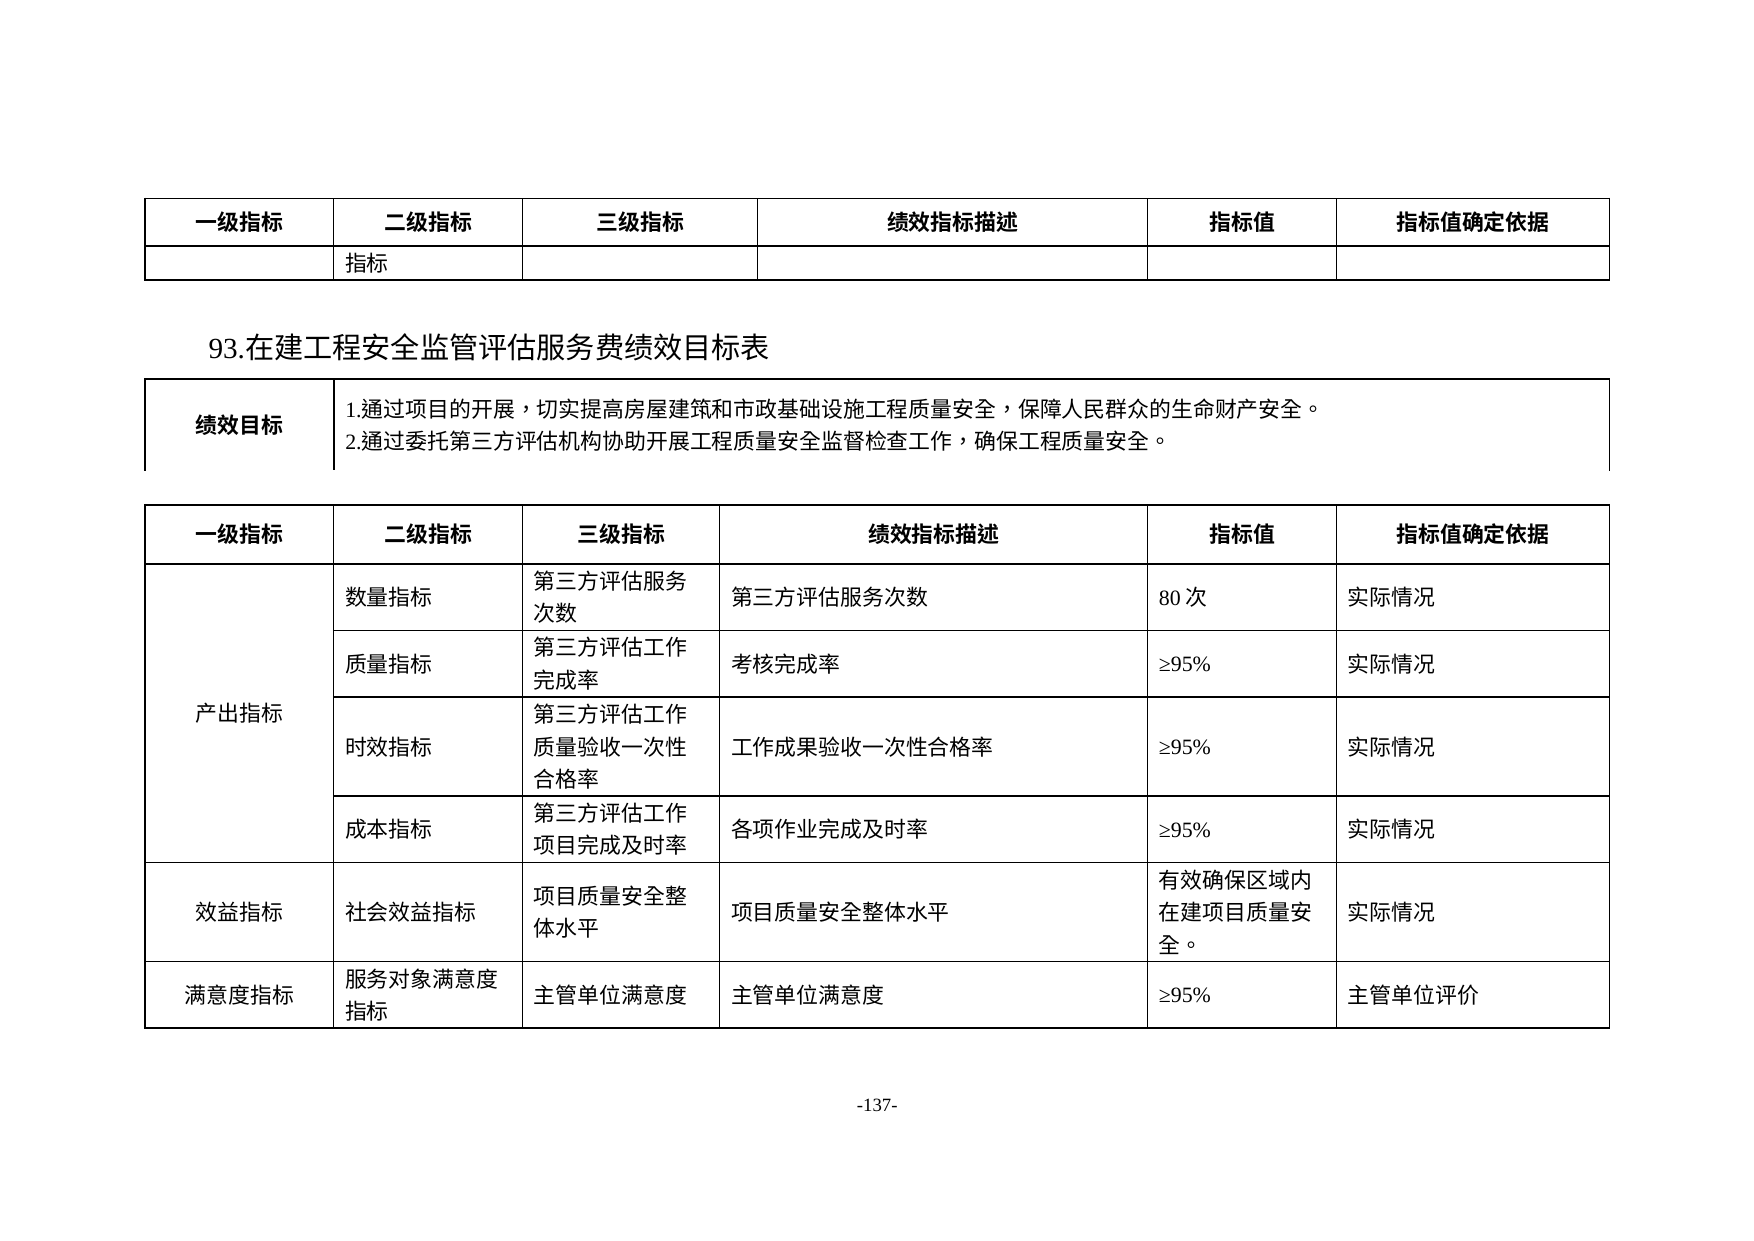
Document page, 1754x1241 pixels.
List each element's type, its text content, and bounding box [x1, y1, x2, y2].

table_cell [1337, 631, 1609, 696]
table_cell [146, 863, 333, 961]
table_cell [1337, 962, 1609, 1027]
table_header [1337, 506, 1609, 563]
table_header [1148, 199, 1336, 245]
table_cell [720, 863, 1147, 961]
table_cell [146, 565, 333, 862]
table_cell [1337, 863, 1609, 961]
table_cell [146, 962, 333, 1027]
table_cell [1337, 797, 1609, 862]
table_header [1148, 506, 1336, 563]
text 93.在建工程安全监管评估服务费绩效目标表 [150, 313, 1604, 378]
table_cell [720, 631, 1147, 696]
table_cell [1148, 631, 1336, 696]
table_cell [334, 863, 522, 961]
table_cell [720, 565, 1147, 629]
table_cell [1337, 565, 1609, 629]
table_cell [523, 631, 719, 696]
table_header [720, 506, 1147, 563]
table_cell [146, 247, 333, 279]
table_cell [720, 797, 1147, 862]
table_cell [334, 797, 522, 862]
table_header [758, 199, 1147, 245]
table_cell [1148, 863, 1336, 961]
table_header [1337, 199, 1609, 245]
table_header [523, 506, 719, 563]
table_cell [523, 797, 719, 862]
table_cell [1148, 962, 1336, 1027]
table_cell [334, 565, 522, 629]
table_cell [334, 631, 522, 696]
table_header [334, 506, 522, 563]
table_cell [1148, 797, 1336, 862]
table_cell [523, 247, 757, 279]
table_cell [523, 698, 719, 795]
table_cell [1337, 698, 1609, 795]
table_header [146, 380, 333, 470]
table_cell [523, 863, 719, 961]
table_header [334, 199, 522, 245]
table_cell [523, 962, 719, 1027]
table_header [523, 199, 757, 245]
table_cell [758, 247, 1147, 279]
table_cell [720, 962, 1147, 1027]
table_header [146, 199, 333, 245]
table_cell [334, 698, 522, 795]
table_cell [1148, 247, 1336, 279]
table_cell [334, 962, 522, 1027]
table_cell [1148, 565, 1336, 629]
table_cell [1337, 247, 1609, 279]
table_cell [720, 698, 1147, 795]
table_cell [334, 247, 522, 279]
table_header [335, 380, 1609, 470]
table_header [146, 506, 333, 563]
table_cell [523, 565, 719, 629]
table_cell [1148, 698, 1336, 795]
